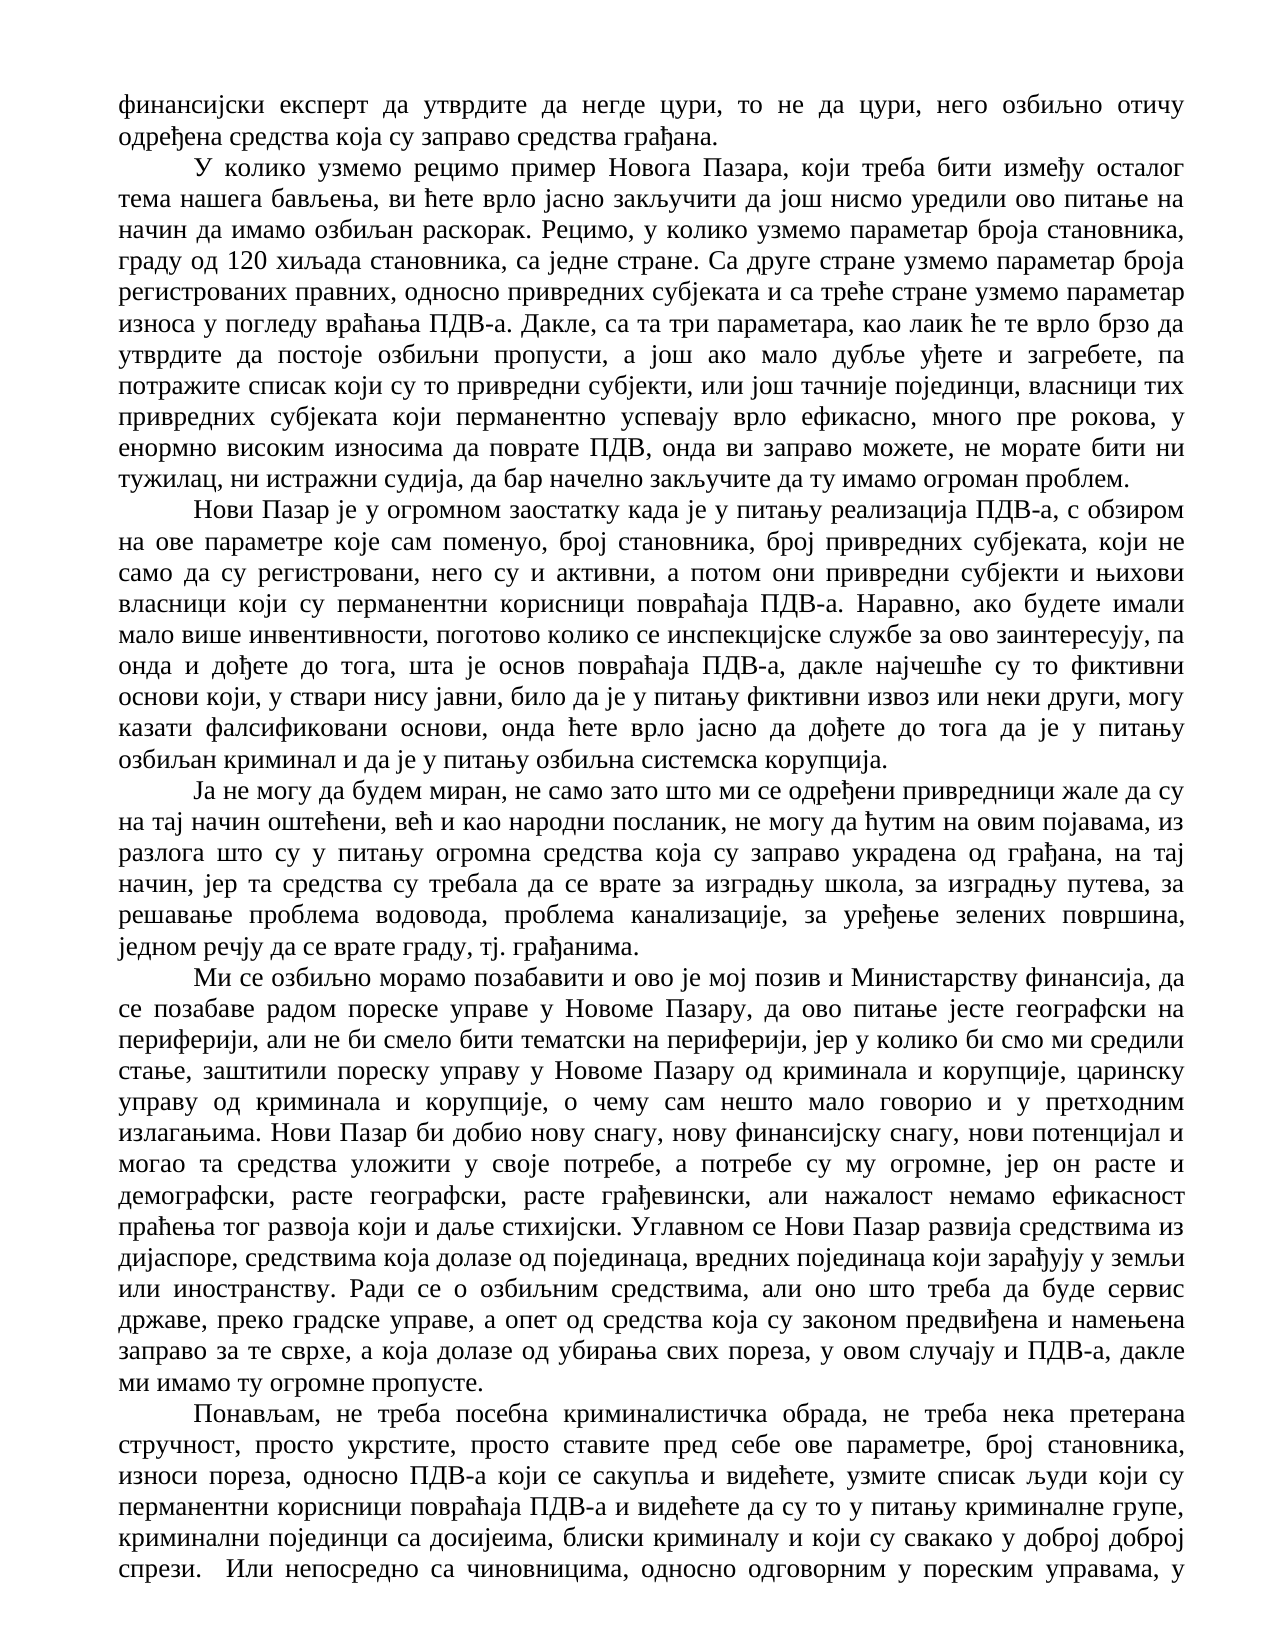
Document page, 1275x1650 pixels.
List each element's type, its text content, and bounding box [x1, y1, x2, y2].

text Ми се озбиљно морамо позабавити и ово је мој позив и Министарству финансија, да се позабаве радом пореске управе у Новоме Пазару, да ово питање јесте географски на периферији, али не би смело бити тематски на периферији, јер у колико би смо ми средили стање, заштитили пореску управу у Новоме Пазару од криминала и корупције, царинску управу од криминала и корупције, о чему сам нешто мало говорио и у претходним излагањима. Нови Пазар би добио нову снагу, нову финансијску снагу, нови потенцијал и могао та средства уложити у своје потребе, а потребе су му огромне, јер он расте и демографски, расте географски, расте грађевински, али нажалост немамо ефикасност праћења тог развоја који и даље стихијски. Углавном се Нови Пазар развија средствима из дијаспоре, средствима која долазе од појединаца, вредних појединаца који зарађују у земљи или иностранству. Ради се о озбиљним средствима, али оно што треба да буде сервис државе, преко градске управе, а опет од средства која су законом предвиђена и намењена заправо за те сврхе, а која долазе од убирања свих пореза, у овом случају и ПДВ-а, дакле ми имамо ту огромне пропусте. [118, 961, 1186, 1397]
text Нови Пазар је у огромном заостатку када је у питању реализација ПДВ-а, с обзиром на ове параметре које сам поменуо, број становника, број привредних субјеката, који не само да су регистровани, него су и активни, а потом они привредни субјекти и њихови власници који су перманентни корисници повраћаја ПДВ-а. Наравно, ако будете имали мало више инвентивности, поготово колико се инспекцијске службе за ово заинтересују, па онда и дођете до тога, шта је основ повраћаја ПДВ-а, дакле најчешће су то фиктивни основи који, у ствари нису јавни, било да је у питању фиктивни извоз или неки други, могу казати фалсификовани основи, онда ћете врло јасно да дођете до тога да је у питању озбиљан криминал и да је у питању озбиљна системска корупција. [118, 493, 1186, 774]
text У колико узмемо рецимо пример Новога Пазара, који треба бити између осталог тема нашега бављења, ви ћете врло јасно закључити да још нисмо уредили ово питање на начин да имамо озбиљан раскорак. Рецимо, у колико узмемо параметар броја становника, граду од 120 хиљада становника, са једне стране. Са друге стране узмемо параметар броја регистрованих правних, односно привредних субјеката и са треће стране узмемо параметар износа у погледу враћања ПДВ-а. Дакле, са та три параметара, као лаик ће те врло брзо да утврдите да постоје озбиљни пропусти, а још ако мало дубље уђете и загребете, па потражите списак који су то привредни субјекти, или још тачније појединци, власници тих привредних субјеката који перманентно успевају врло ефикасно, много пре рокова, у енормно високим износима да поврате ПДВ, онда ви заправо можете, не морате бити ни тужилац, ни истражни судија, да бар начелно закључите да ту имамо огроман проблем. [118, 151, 1186, 493]
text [118, 1397, 1186, 1584]
text Ја не могу да будем миран, не само зато што ми се одређени привредници жале да су на тај начин оштећени, већ и као народни посланик, не могу да ћутим на овим појавама, из разлога што су у питању огромна средства која су заправо украдена од грађана, на тај начин, јер та средства су требала да се врате за изградњу школа, за изградњу путева, за решавање проблема водовода, проблема канализације, за уређење зелених површина, једном речју да се врате граду, тј. грађанима. [118, 774, 1186, 961]
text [118, 89, 1186, 151]
